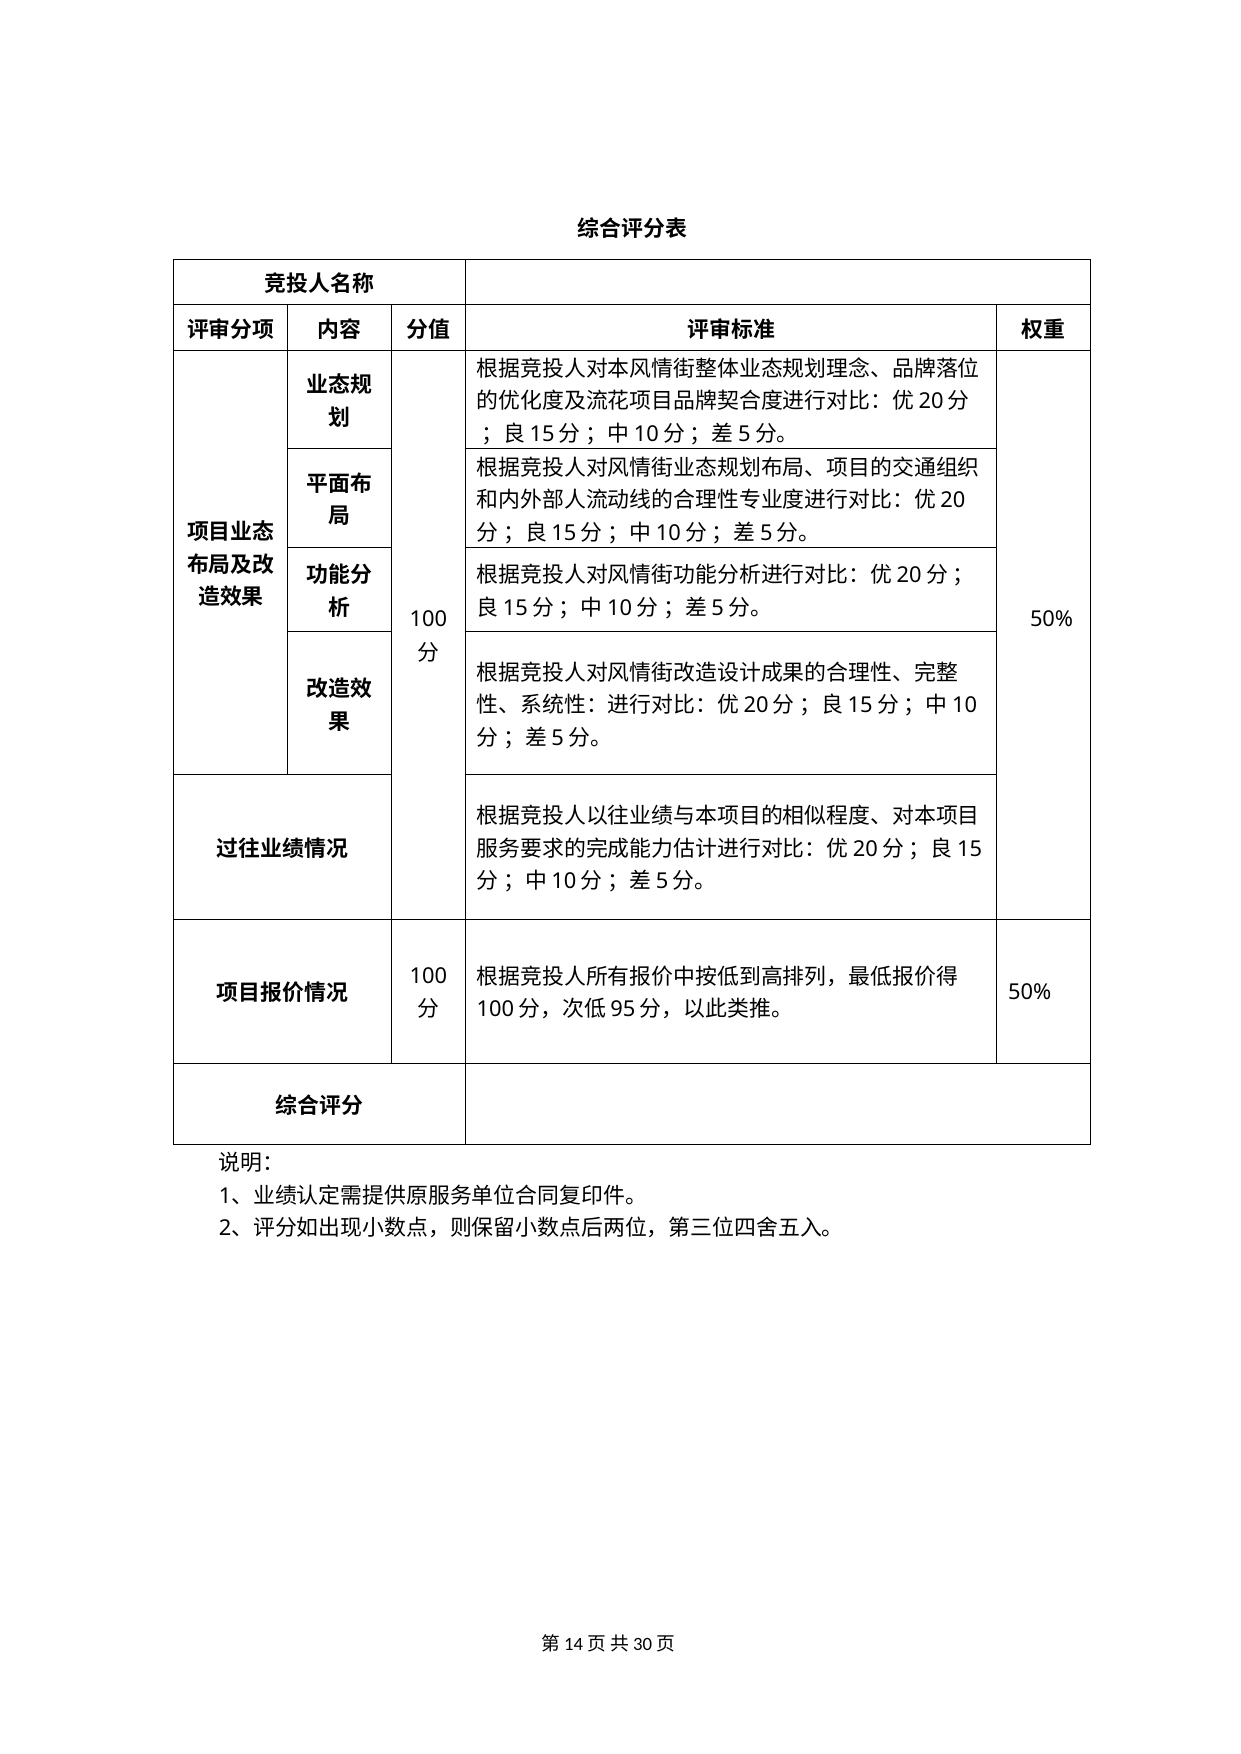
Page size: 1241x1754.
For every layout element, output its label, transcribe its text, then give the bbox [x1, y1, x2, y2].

table_cell 项目业态布局及改造效果 [174, 351, 287, 774]
text 说明： [218, 1145, 1045, 1177]
table_cell 100分 [392, 351, 465, 918]
table_cell 综合评分 [174, 1064, 465, 1144]
table_cell 内容 [288, 305, 391, 350]
table_header [466, 260, 1090, 304]
table_cell 50% [997, 351, 1090, 918]
table_cell 过往业绩情况 [174, 775, 391, 918]
table_cell 评审标准 [466, 305, 996, 350]
table_cell 根据竞投人以往业绩与本项目的相似程度、对本项目服务要求的完成能力估计进行对比：优20分 ；良15分 ；中10分 ；差5分。 [466, 775, 996, 918]
table_cell 根据竞投人对风情街业态规划布局、项目的交通组织和内外部人流动线的合理性专业度进行对比：优20分 ；良15分 ；中10分 ；差5分。 [466, 449, 996, 547]
table_cell 根据竞投人对风情街功能分析进行对比：优20分 ；良15分 ；中10分 ；差5分。 [466, 548, 996, 631]
table_cell 业态规划 [288, 351, 391, 448]
table_cell 改造效果 [288, 632, 391, 774]
text 综合评分表 [218, 211, 1045, 243]
table_cell 100分 [392, 920, 465, 1063]
table_cell 权重 [997, 305, 1090, 350]
table_header 竞投人名称 [174, 260, 465, 304]
table_cell 根据竞投人对本风情街整体业态规划理念、品牌落位的优化度及流花项目品牌契合度进行对比：优20分 ；良15分 ；中10分 ；差5分。 [466, 351, 996, 448]
text 2、评分如出现小数点，则保留小数点后两位，第三位四舍五入。 [218, 1210, 1045, 1242]
table_cell 平面布局 [288, 449, 391, 547]
table_cell 根据竞投人所有报价中按低到高排列，最低报价得100分，次低95分，以此类推。 [466, 920, 996, 1063]
table_cell 功能分析 [288, 548, 391, 631]
table_cell 评审分项 [174, 305, 287, 350]
table_cell 根据竞投人对风情街改造设计成果的合理性、完整性、系统性：进行对比：优20分 ；良15分 ；中10分 ；差5分。 [466, 632, 996, 774]
text 1、业绩认定需提供原服务单位合同复印件。 [218, 1177, 1045, 1210]
table_cell 分值 [392, 305, 465, 350]
table_cell 项目报价情况 [174, 920, 391, 1063]
table_cell [466, 1064, 1090, 1144]
table_cell 50% [997, 920, 1090, 1063]
